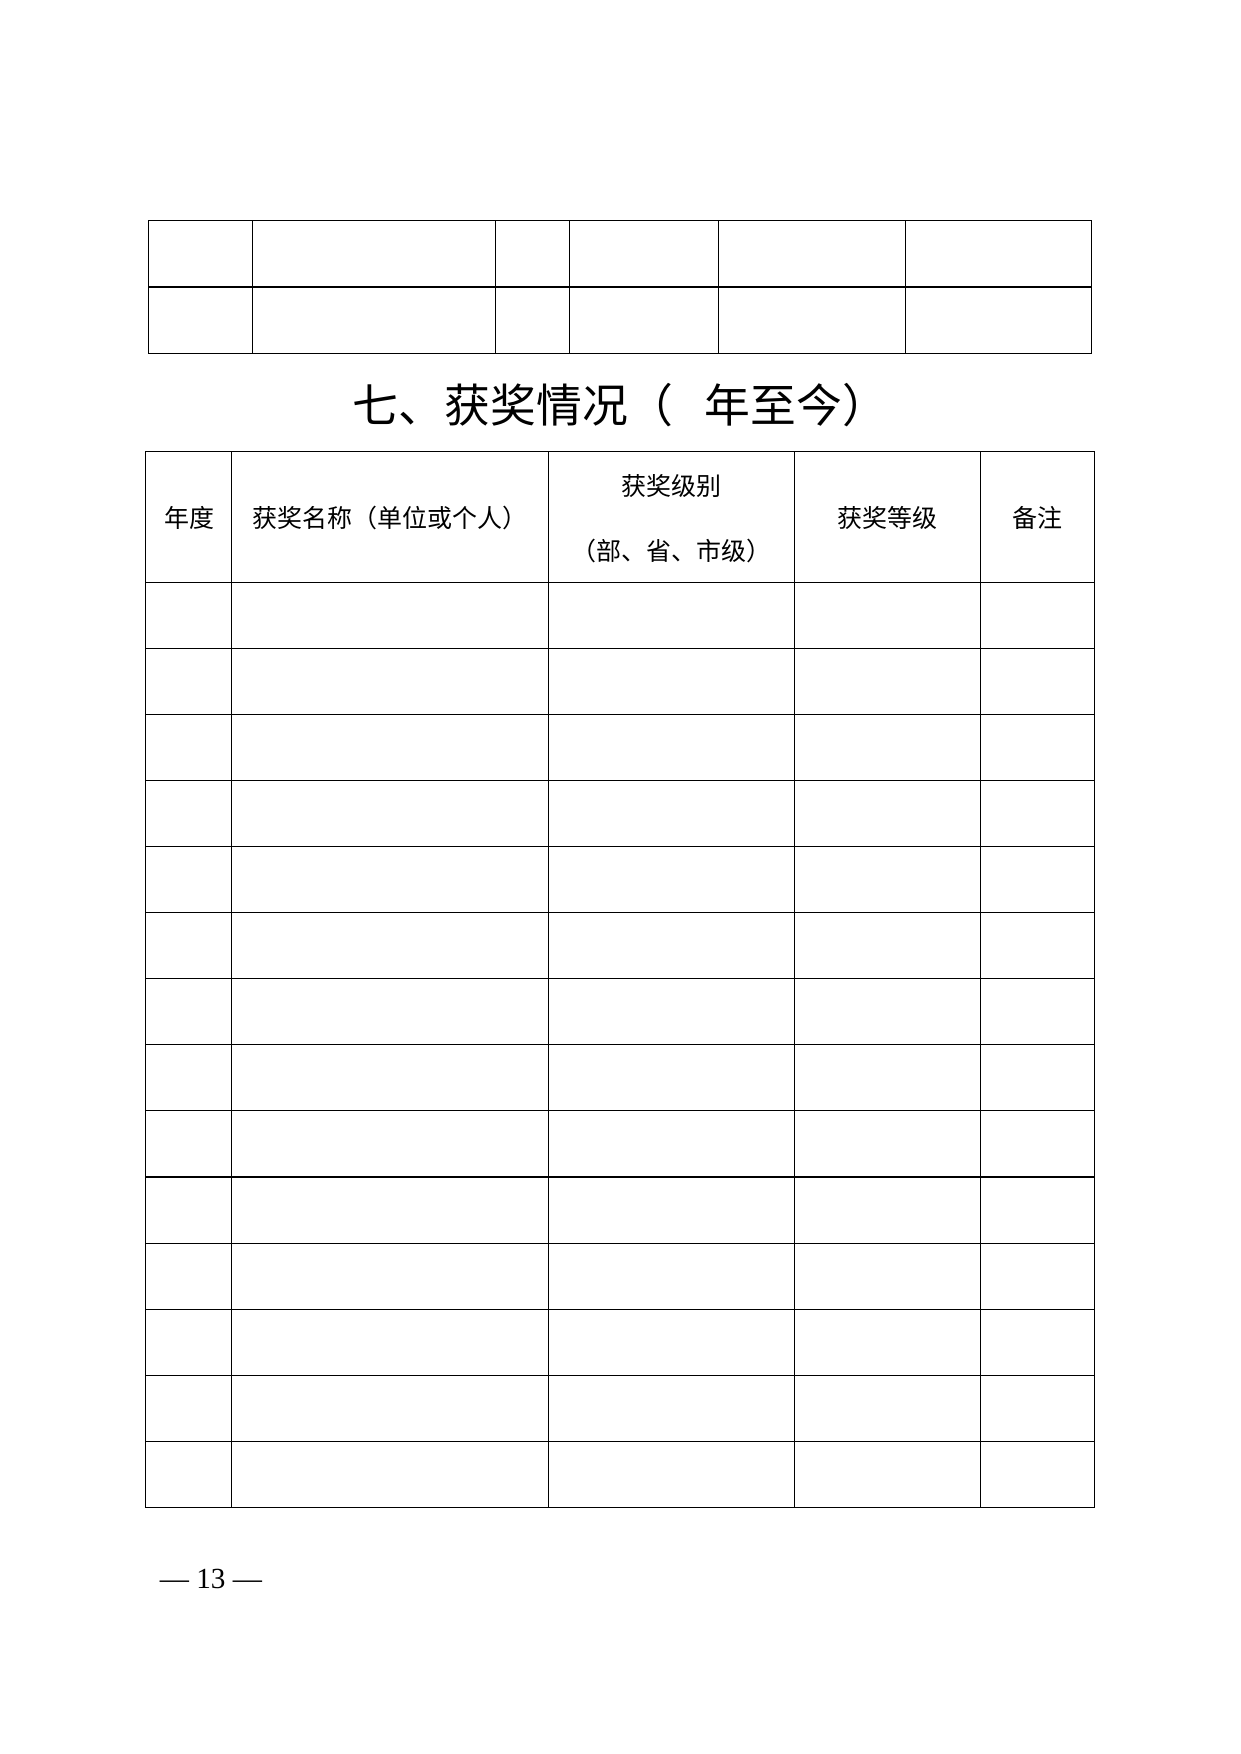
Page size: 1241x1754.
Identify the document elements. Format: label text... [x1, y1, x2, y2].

table_header 获奖级别 （部、省、市级） [549, 452, 794, 582]
table_cell [570, 221, 718, 286]
table_cell [981, 1244, 1094, 1308]
table_cell [232, 583, 548, 648]
table_cell [549, 847, 794, 912]
table_cell [795, 1111, 980, 1176]
table_cell [795, 649, 980, 714]
table_cell [232, 649, 548, 714]
table_cell [232, 1310, 548, 1374]
table_cell [549, 715, 794, 780]
table_cell [549, 1178, 794, 1242]
table_cell [146, 979, 231, 1044]
table_cell [149, 221, 252, 286]
table_cell [795, 1442, 980, 1507]
table_cell [253, 221, 495, 286]
table_cell [146, 583, 231, 648]
table_cell [795, 1244, 980, 1308]
table_cell [146, 1111, 231, 1176]
table_cell [981, 1045, 1094, 1110]
table_cell [570, 288, 718, 352]
table_cell [146, 715, 231, 780]
table_cell [795, 847, 980, 912]
table_cell [232, 979, 548, 1044]
table_cell [981, 847, 1094, 912]
table_cell [232, 1244, 548, 1308]
table_cell [981, 1442, 1094, 1507]
table_cell [146, 847, 231, 912]
table_cell [906, 221, 1091, 286]
table_cell [146, 1310, 231, 1374]
table_cell [906, 288, 1091, 352]
table_cell [549, 583, 794, 648]
table_cell [146, 781, 231, 846]
table_cell [795, 1376, 980, 1441]
table_cell [795, 781, 980, 846]
table_cell [232, 1178, 548, 1242]
table_cell [549, 649, 794, 714]
table_cell [232, 715, 548, 780]
table_cell [496, 288, 569, 352]
table_cell [981, 1310, 1094, 1374]
table_header 备注 [981, 452, 1094, 582]
table_cell [146, 913, 231, 978]
table_cell [981, 1178, 1094, 1242]
table_cell [795, 715, 980, 780]
table_cell [146, 1376, 231, 1441]
table_cell [981, 1111, 1094, 1176]
table_cell [549, 1376, 794, 1441]
table_cell [146, 649, 231, 714]
table_cell [549, 1111, 794, 1176]
table_header 年度 [146, 452, 231, 582]
table_header 获奖等级 [795, 452, 980, 582]
table_cell [795, 583, 980, 648]
table_cell [981, 583, 1094, 648]
table_cell [795, 1178, 980, 1242]
table_cell [981, 715, 1094, 780]
table_cell [981, 1376, 1094, 1441]
table_cell [795, 913, 980, 978]
table_cell [232, 781, 548, 846]
table_cell [232, 847, 548, 912]
table_cell [549, 913, 794, 978]
table_cell [146, 1442, 231, 1507]
table_cell [496, 221, 569, 286]
table_cell [549, 1045, 794, 1110]
table_cell [719, 288, 905, 352]
table_cell [232, 1376, 548, 1441]
table_cell [149, 288, 252, 352]
text 七、获奖情况（ 年至今） [159, 354, 1081, 451]
table_cell [981, 913, 1094, 978]
table_cell [146, 1045, 231, 1110]
table_cell [232, 913, 548, 978]
table_cell [981, 781, 1094, 846]
table_cell [232, 1442, 548, 1507]
table_cell [795, 1310, 980, 1374]
table_cell [549, 979, 794, 1044]
table_cell [146, 1178, 231, 1242]
table_cell [981, 649, 1094, 714]
table_cell [981, 979, 1094, 1044]
table_cell [549, 1310, 794, 1374]
table_header 获奖名称（单位或个人） [232, 452, 548, 582]
table_cell [253, 288, 495, 352]
table_cell [146, 1244, 231, 1308]
table_cell [549, 1244, 794, 1308]
table_cell [549, 1442, 794, 1507]
table_cell [795, 1045, 980, 1110]
table_cell [232, 1045, 548, 1110]
table_cell [719, 221, 905, 286]
table_cell [549, 781, 794, 846]
table_cell [232, 1111, 548, 1176]
table_cell [795, 979, 980, 1044]
